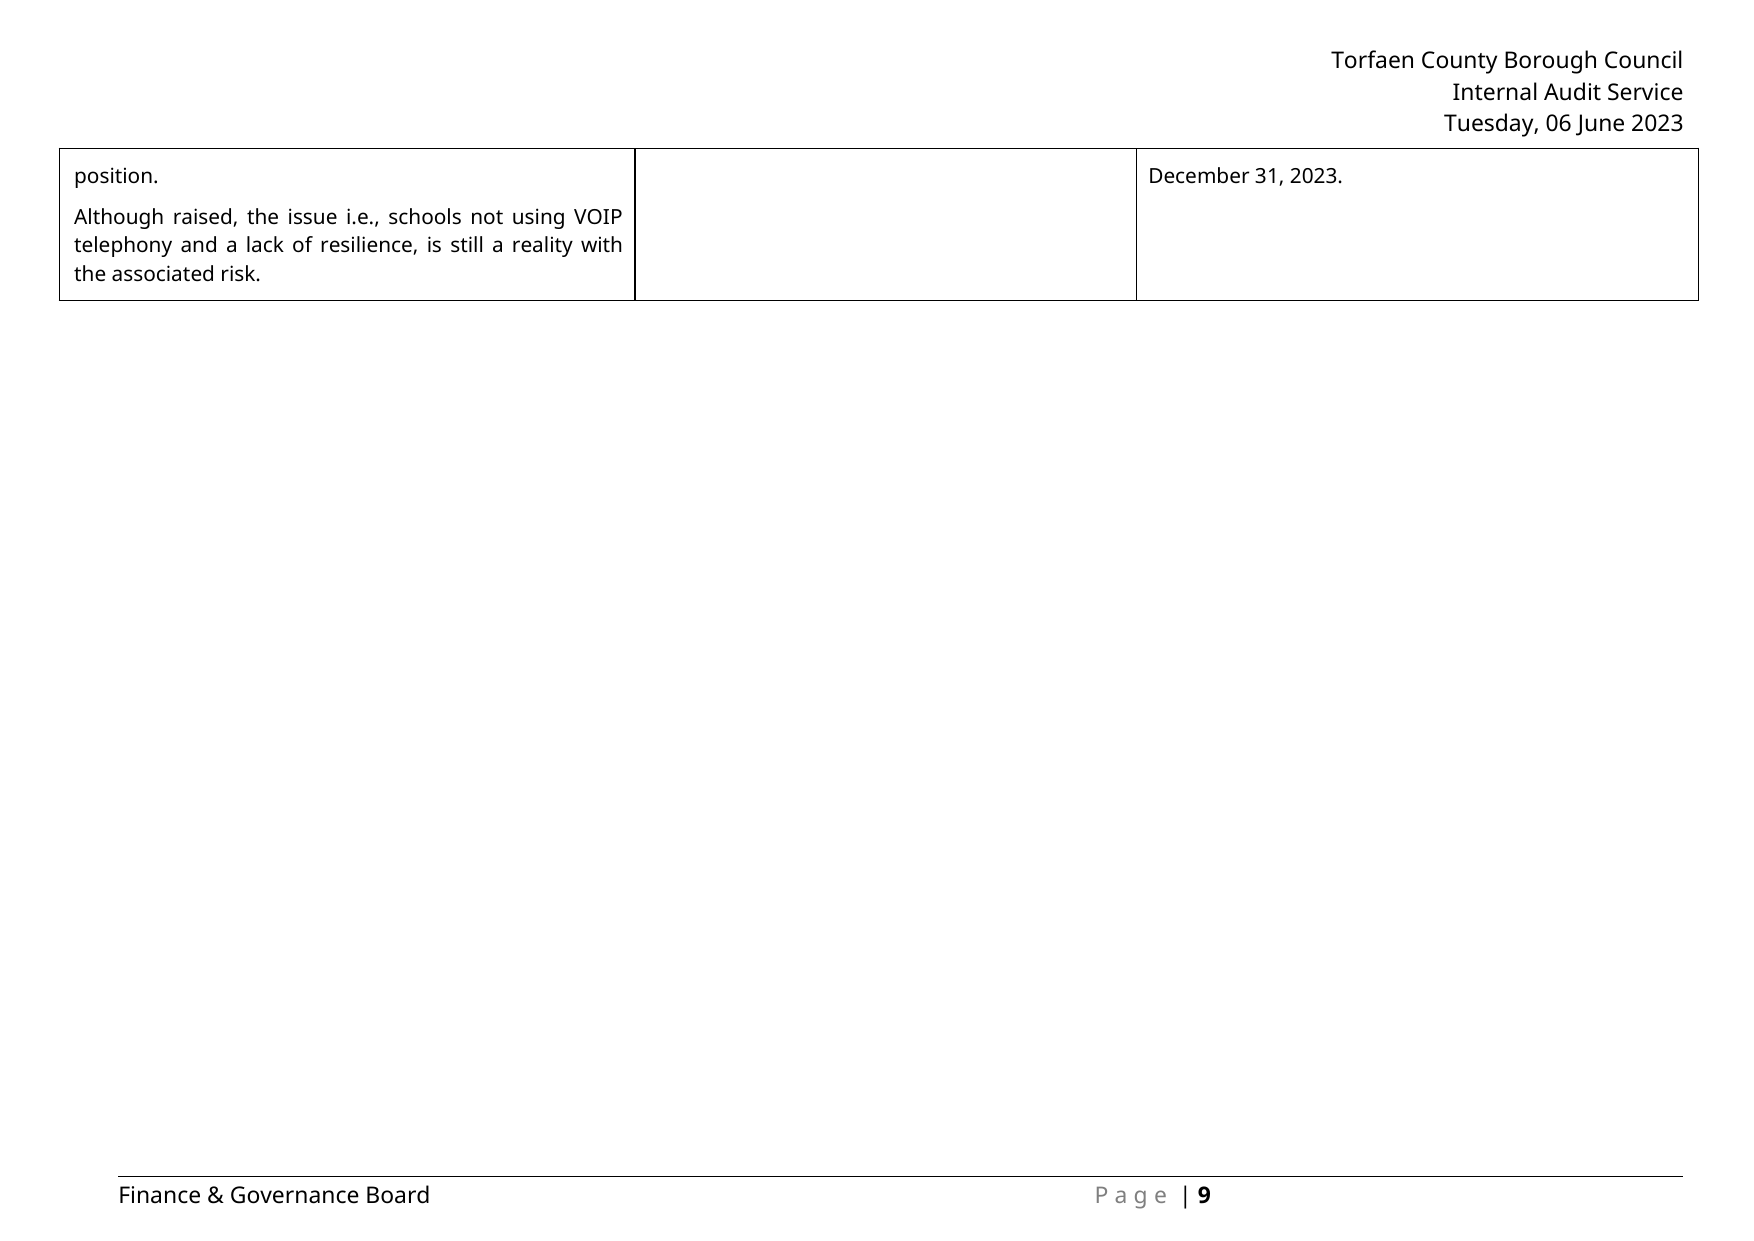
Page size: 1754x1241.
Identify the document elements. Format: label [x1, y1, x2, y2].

table_cell [1137, 149, 1698, 300]
table_cell [636, 149, 1136, 300]
table_cell [60, 149, 634, 300]
